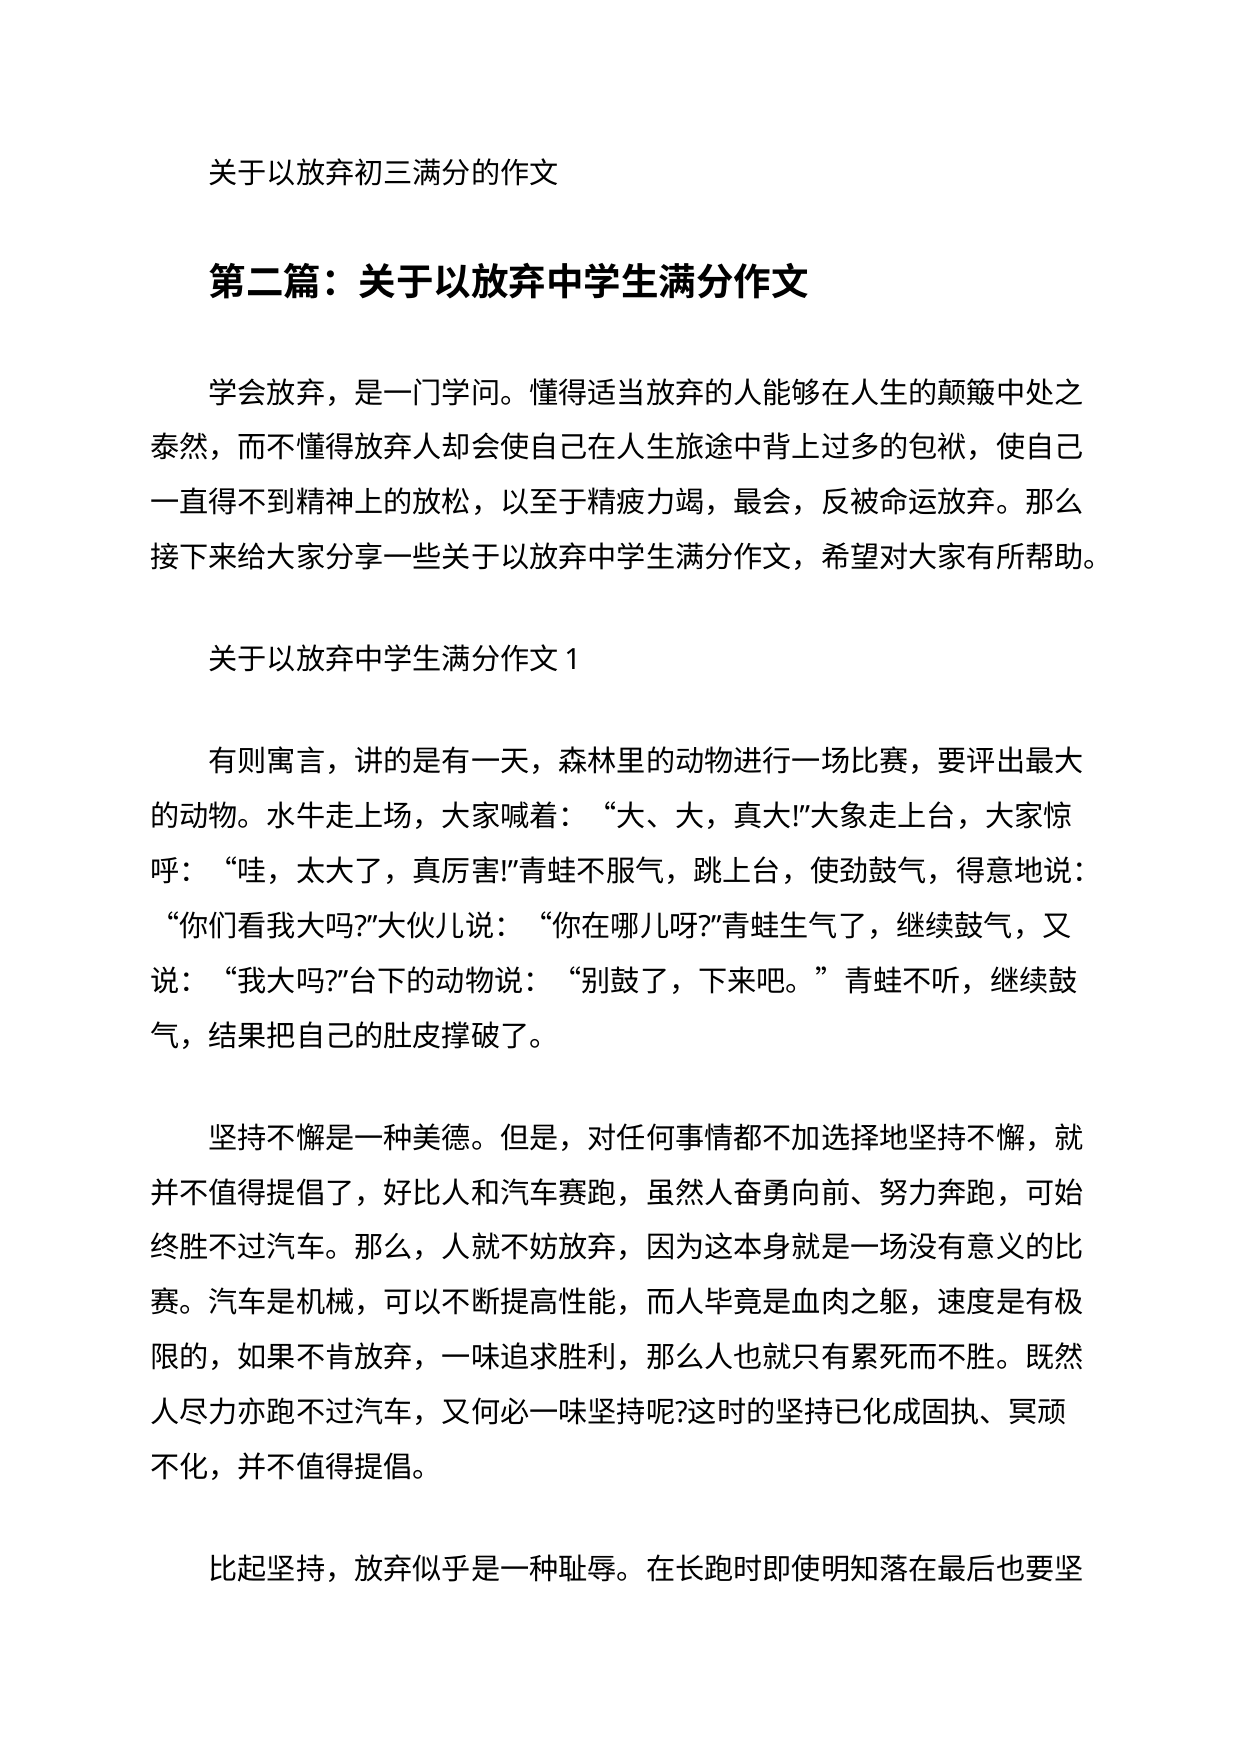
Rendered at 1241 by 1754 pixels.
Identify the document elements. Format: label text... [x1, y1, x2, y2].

text 关于以放弃初三满分的作文 [150, 150, 1090, 192]
text 学会放弃，是一门学问。懂得适当放弃的人能够在人生的颠簸中处之泰然，而不懂得放弃人却会使自己在人生旅途中背上过多的包袱，使自己一直得不到精神上的放松，以至于精疲力竭，最会，反被命运放弃。那么接下来给大家分享一些关于以放弃中学生满分作文，希望对大家有所帮助。 [150, 369, 1090, 576]
text 关于以放弃中学生满分作文1 [150, 636, 1090, 678]
text 有则寓言，讲的是有一天，森林里的动物进行一场比赛，要评出最大的动物。水牛走上场，大家喊着：“大、大，真大!”大象走上台，大家惊呼：“哇，太大了，真厉害!”青蛙不服气，跳上台，使劲鼓气，得意地说：“你们看我大吗?”大伙儿说：“你在哪儿呀?”青蛙生气了，继续鼓气，又说：“我大吗?”台下的动物说：“别鼓了，下来吧。”青蛙不听，继续鼓气，结果把自己的肚皮撑破了。 [150, 738, 1090, 1055]
text 坚持不懈是一种美德。但是，对任何事情都不加选择地坚持不懈，就并不值得提倡了，好比人和汽车赛跑，虽然人奋勇向前、努力奔跑，可始终胜不过汽车。那么，人就不妨放弃，因为这本身就是一场没有意义的比赛。汽车是机械，可以不断提高性能，而人毕竟是血肉之躯，速度是有极限的，如果不肯放弃，一味追求胜利，那么人也就只有累死而不胜。既然人尽力亦跑不过汽车，又何必一味坚持呢?这时的坚持已化成固执、冥顽不化，并不值得提倡。 [150, 1114, 1090, 1486]
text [150, 1546, 1090, 1588]
text 第二篇：关于以放弃中学生满分作文 [150, 252, 1090, 306]
